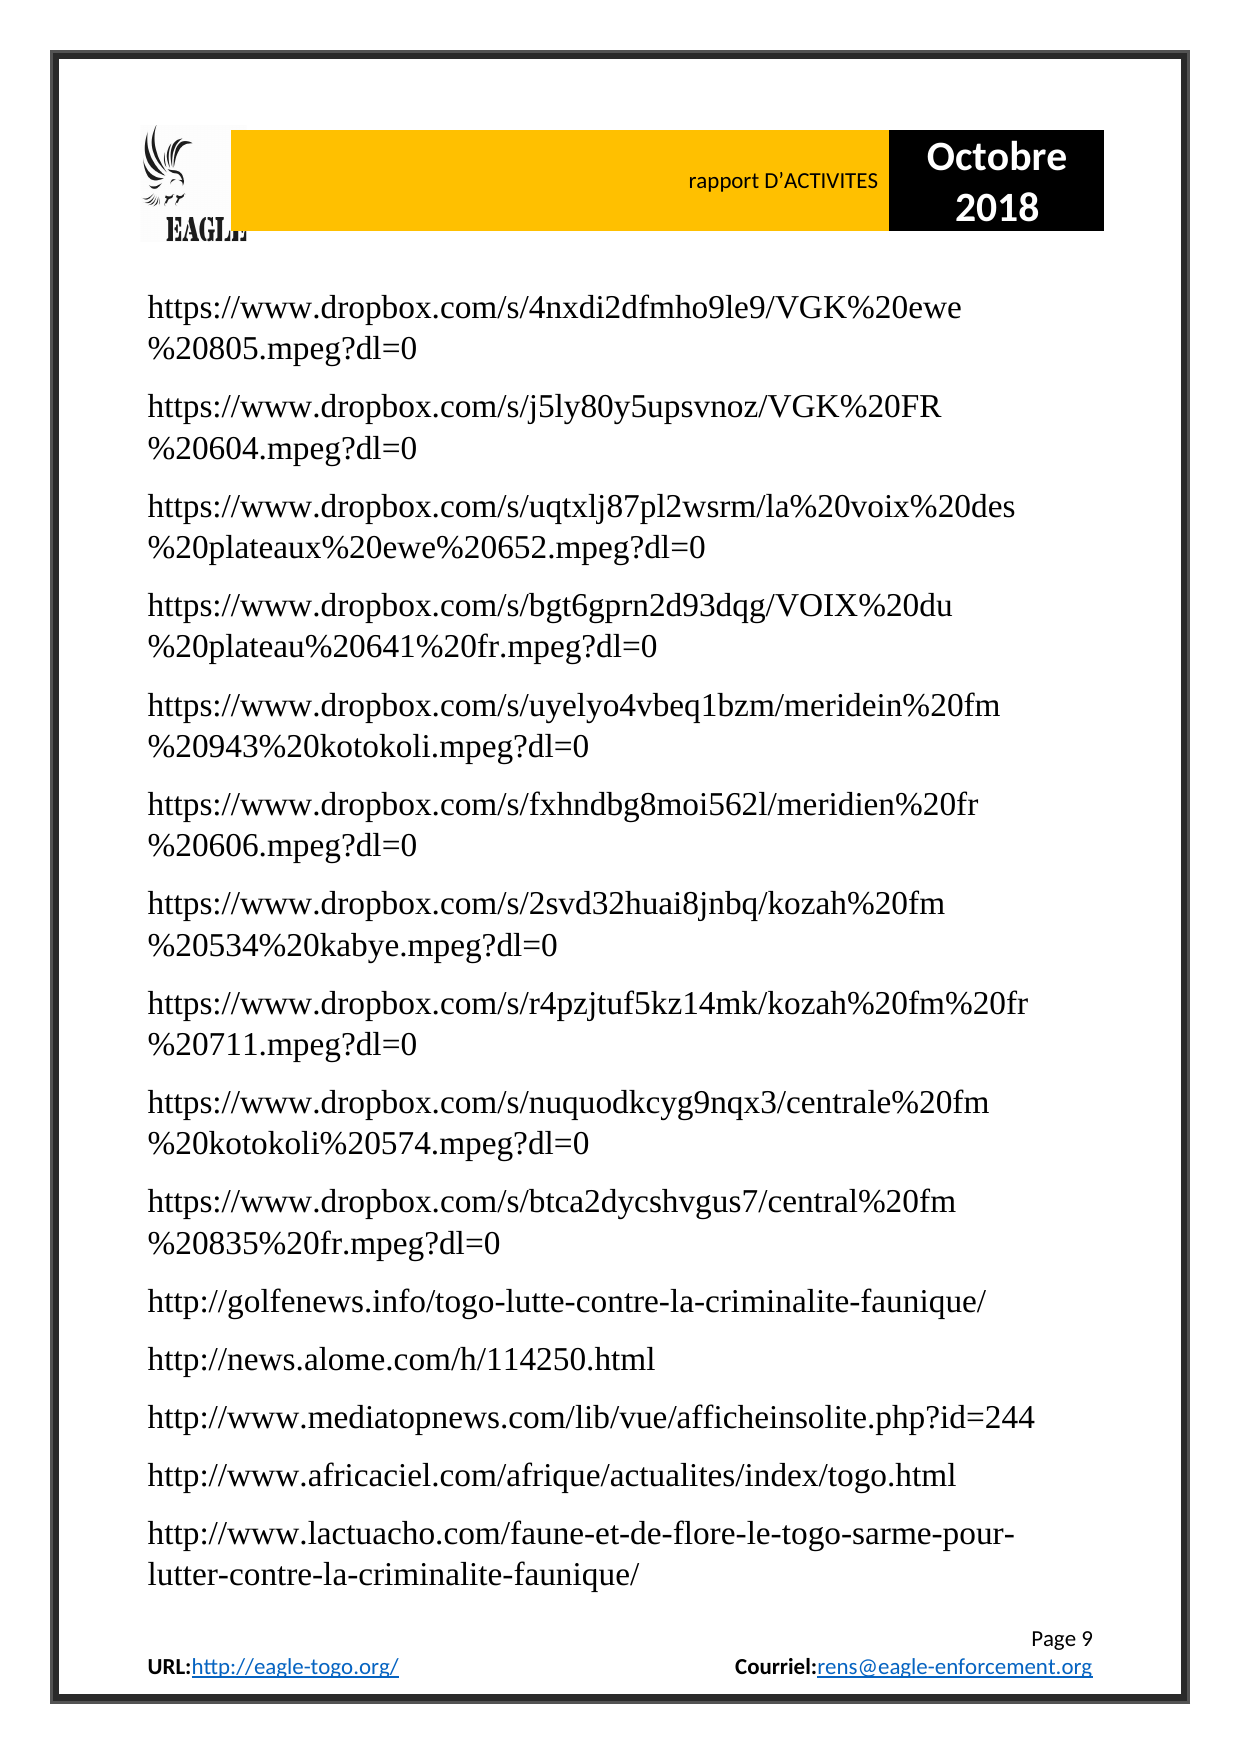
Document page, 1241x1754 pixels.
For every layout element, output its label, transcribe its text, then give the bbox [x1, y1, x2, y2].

text http://www.africaciel.com/afrique/actualites/index/togo.html [147, 1455, 1093, 1493]
text http://news.alome.com/h/114250.html [147, 1339, 1093, 1377]
text https://www.dropbox.com/s/btca2dycshvgus7/central%20fm%20835%20fr.mpeg?dl=0 [147, 1182, 1093, 1261]
text https://www.dropbox.com/s/fxhndbg8moi562l/meridien%20fr%20606.mpeg?dl=0 [147, 784, 1093, 864]
text https://www.dropbox.com/s/2svd32huai8jnbq/kozah%20fm%20534%20kabye.mpeg?dl=0 [147, 883, 1093, 963]
text https://www.dropbox.com/s/4nxdi2dfmho9le9/VGK%20ewe%20805.mpeg?dl=0 [147, 287, 1093, 367]
text https://www.dropbox.com/s/bgt6gprn2d93dqg/VOIX%20du%20plateau%20641%20fr.mpeg?dl=0 [147, 585, 1093, 665]
text http://golfenews.info/togo-lutte-contre-la-criminalite-faunique/ [147, 1281, 1093, 1319]
text https://www.dropbox.com/s/uqtxlj87pl2wsrm/la%20voix%20des%20plateaux%20ewe%20652.mpeg?dl=0 [147, 486, 1093, 566]
text http://www.lactuacho.com/faune-et-de-flore-le-togo-sarme-pour-lutter-contre-la-criminalite-faunique/ [147, 1513, 1093, 1593]
text http://www.mediatopnews.com/lib/vue/afficheinsolite.php?id=244 [147, 1397, 1093, 1435]
text https://www.dropbox.com/s/r4pzjtuf5kz14mk/kozah%20fm%20fr%20711.mpeg?dl=0 [147, 983, 1093, 1063]
text https://www.dropbox.com/s/nuquodkcyg9nqx3/centrale%20fm%20kotokoli%20574.mpeg?dl=0 [147, 1082, 1093, 1162]
text https://www.dropbox.com/s/uyelyo4vbeq1bzm/meridein%20fm%20943%20kotokoli.mpeg?dl=0 [147, 685, 1093, 764]
text https://www.dropbox.com/s/j5ly80y5upsvnoz/VGK%20FR%20604.mpeg?dl=0 [147, 387, 1093, 466]
picture [140, 125, 247, 242]
